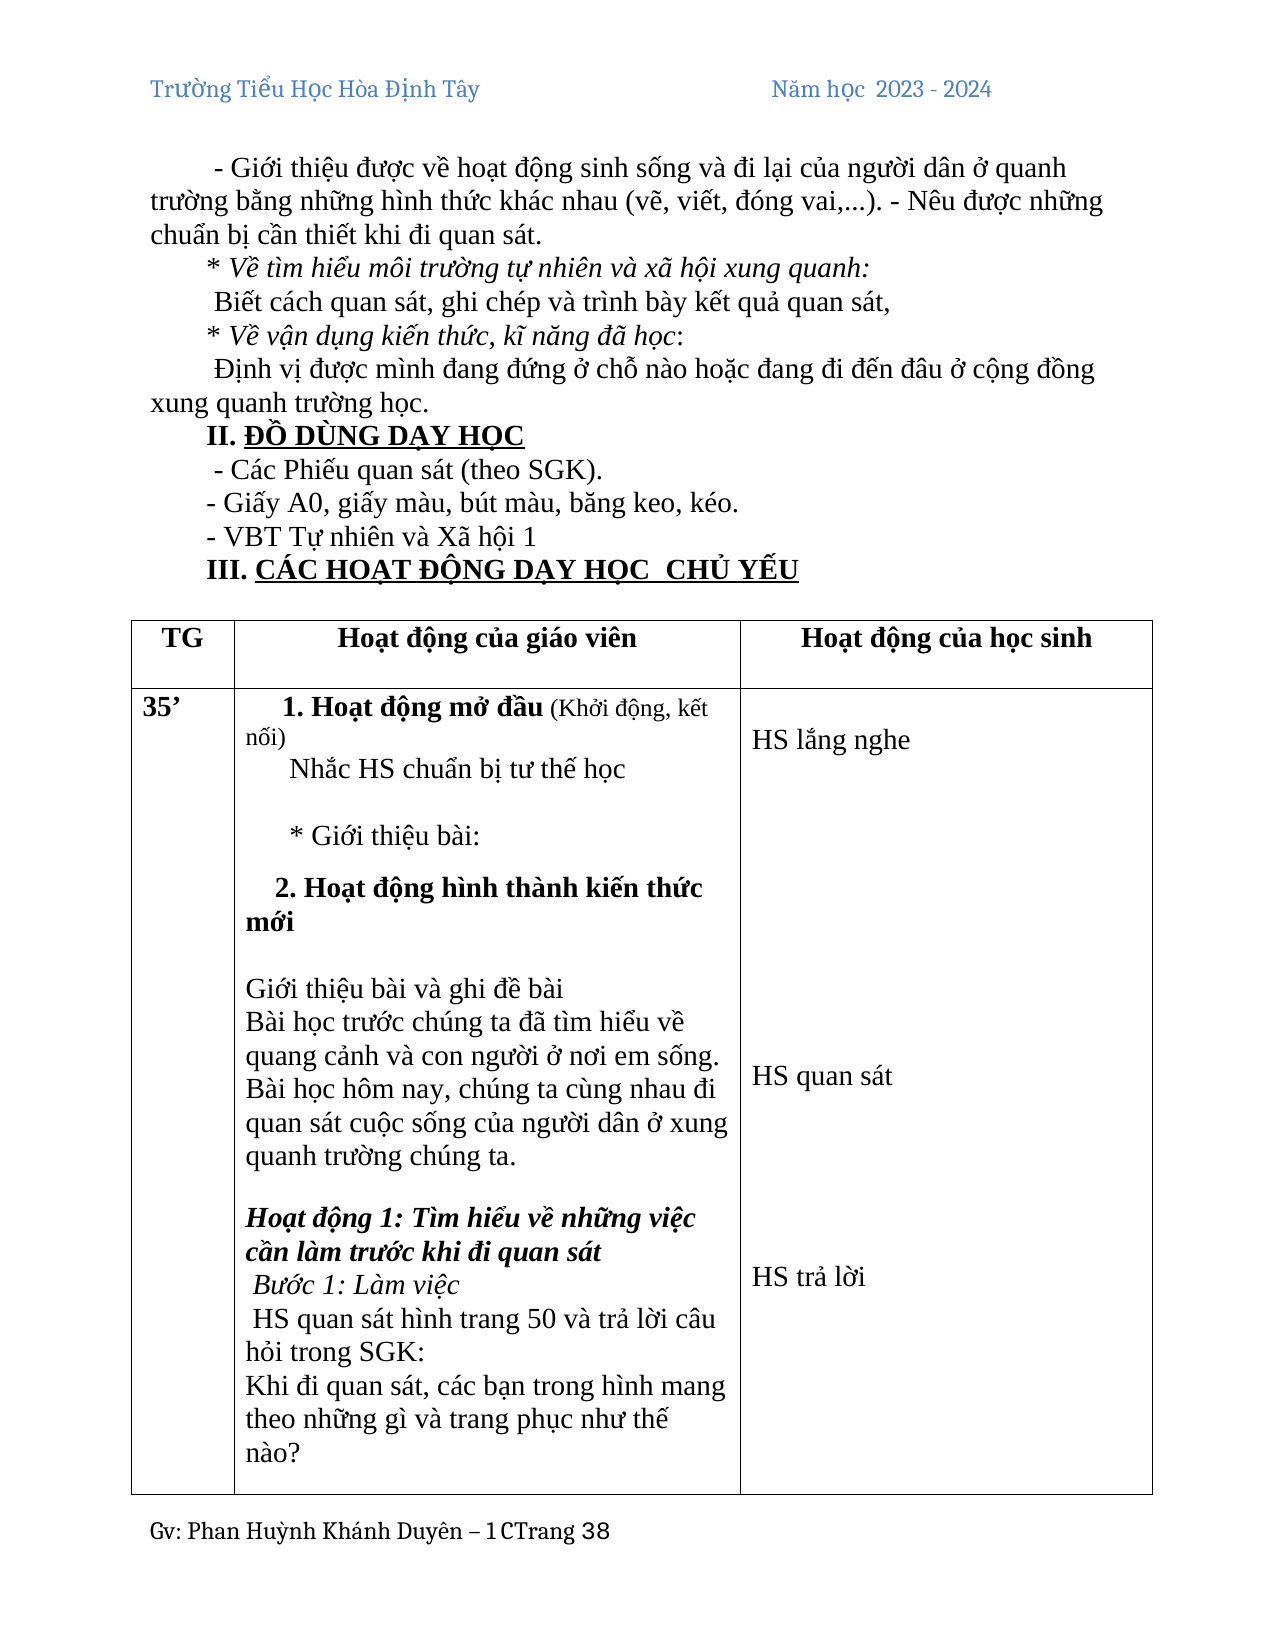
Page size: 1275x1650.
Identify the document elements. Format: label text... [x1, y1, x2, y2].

text * Về vận dụng kiến thức, kĩ năng đã học: [150, 318, 1125, 351]
text - VBT Tự nhiên và Xã hội 1 [150, 519, 1125, 552]
text II. ĐỒ DÙNG DẠY HỌC [150, 418, 1125, 452]
table_header Hoạt động của giáo viên [235, 621, 740, 688]
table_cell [235, 689, 740, 1494]
table_cell 35’ [132, 689, 234, 1494]
text III. CÁC HOẠT ĐỘNG DẠY HỌC CHỦ YẾU [150, 552, 1125, 586]
text - Giấy A0, giấy màu, bút màu, băng keo, kéo. [150, 485, 1125, 519]
text * Về tìm hiểu môi trường tự nhiên và xã hội xung quanh: [150, 251, 1125, 284]
table_header TG [132, 621, 234, 688]
table_header Hoạt động của học sinh [741, 621, 1152, 688]
text Định vị được mình đang đứng ở chỗ nào hoặc đang đi đến đâu ở cộng đồng xung quanh trường học. [150, 351, 1125, 418]
text - Các Phiếu quan sát (theo SGK). [150, 452, 1125, 485]
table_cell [741, 689, 1152, 1494]
text - Giới thiệu được về hoạt động sinh sống và đi lại của người dân ở quanh trường bằng những hình thức khác nhau (vẽ, viết, đóng vai,...). - Nêu được những chuẩn bị cần thiết khi đi quan sát. [150, 150, 1125, 251]
text Biết cách quan sát, ghi chép và trình bày kết quả quan sát, [150, 284, 1125, 318]
